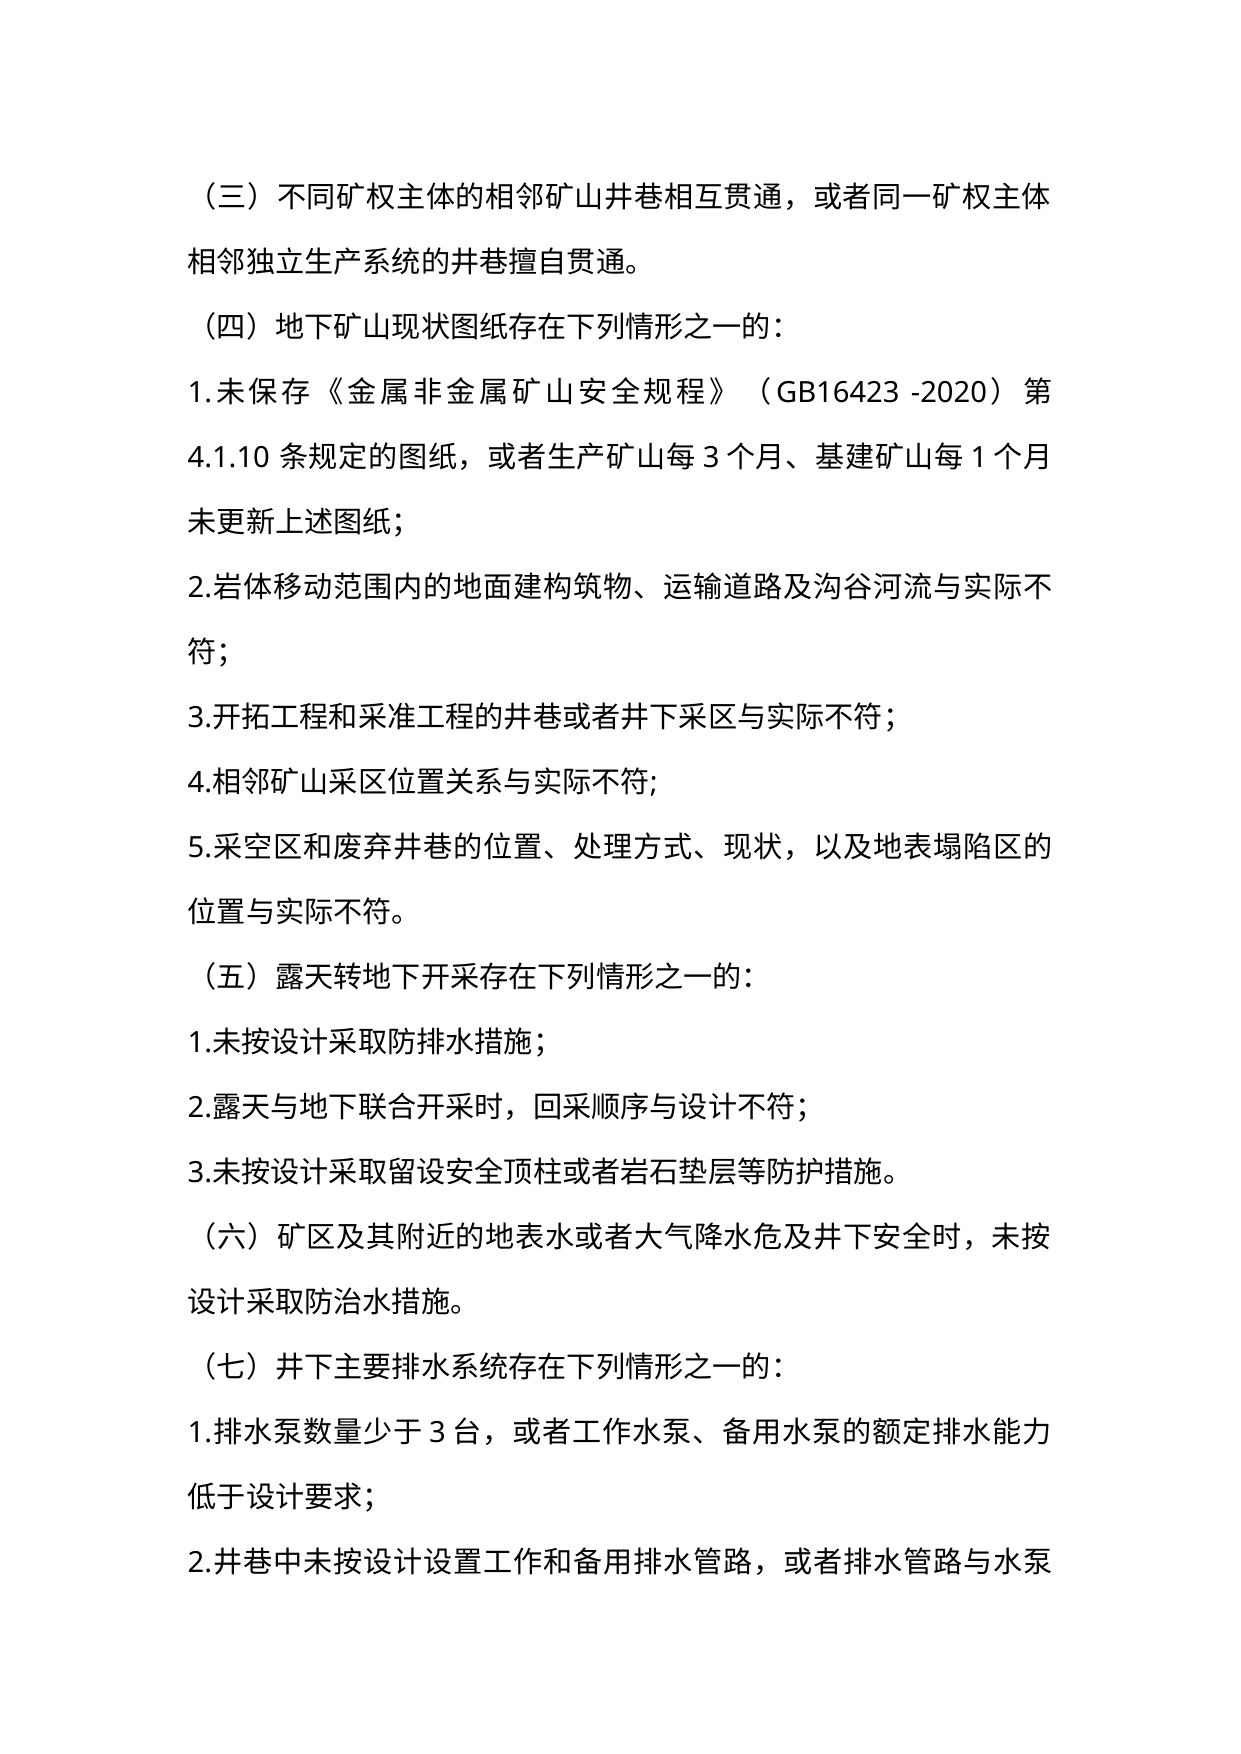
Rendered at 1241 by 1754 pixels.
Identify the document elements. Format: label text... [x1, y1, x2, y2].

text （七）井下主要排水系统存在下列情形之一的： [187, 1332, 1053, 1397]
text 2.岩体移动范围内的地面建构筑物、运输道路及沟谷河流与实际不符； [187, 552, 1053, 682]
text （三）不同矿权主体的相邻矿山井巷相互贯通，或者同一矿权主体相邻独立生产系统的井巷擅自贯通。 [187, 162, 1053, 292]
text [187, 1527, 1053, 1592]
text 1.排水泵数量少于3台，或者工作水泵、备用水泵的额定排水能力低于设计要求； [187, 1397, 1053, 1527]
text （五）露天转地下开采存在下列情形之一的： [187, 942, 1053, 1007]
text （四）地下矿山现状图纸存在下列情形之一的： [187, 292, 1053, 357]
text （六）矿区及其附近的地表水或者大气降水危及井下安全时，未按设计采取防治水措施。 [187, 1202, 1053, 1332]
text 1.未保存《金属非金属矿山安全规程》（GB16423 -2020）第4.1.10 条规定的图纸，或者生产矿山每3个月、基建矿山每1个月未更新上述图纸； [187, 357, 1053, 552]
text 1.未按设计采取防排水措施； [187, 1007, 1053, 1072]
text 4.相邻矿山采区位置关系与实际不符; [187, 747, 1053, 812]
text 2.露天与地下联合开采时，回采顺序与设计不符； [187, 1072, 1053, 1137]
text 5.采空区和废弃井巷的位置、处理方式、现状，以及地表塌陷区的位置与实际不符。 [187, 812, 1053, 942]
text 3.未按设计采取留设安全顶柱或者岩石垫层等防护措施。 [187, 1137, 1053, 1202]
text 3.开拓工程和采准工程的井巷或者井下采区与实际不符； [187, 682, 1053, 747]
